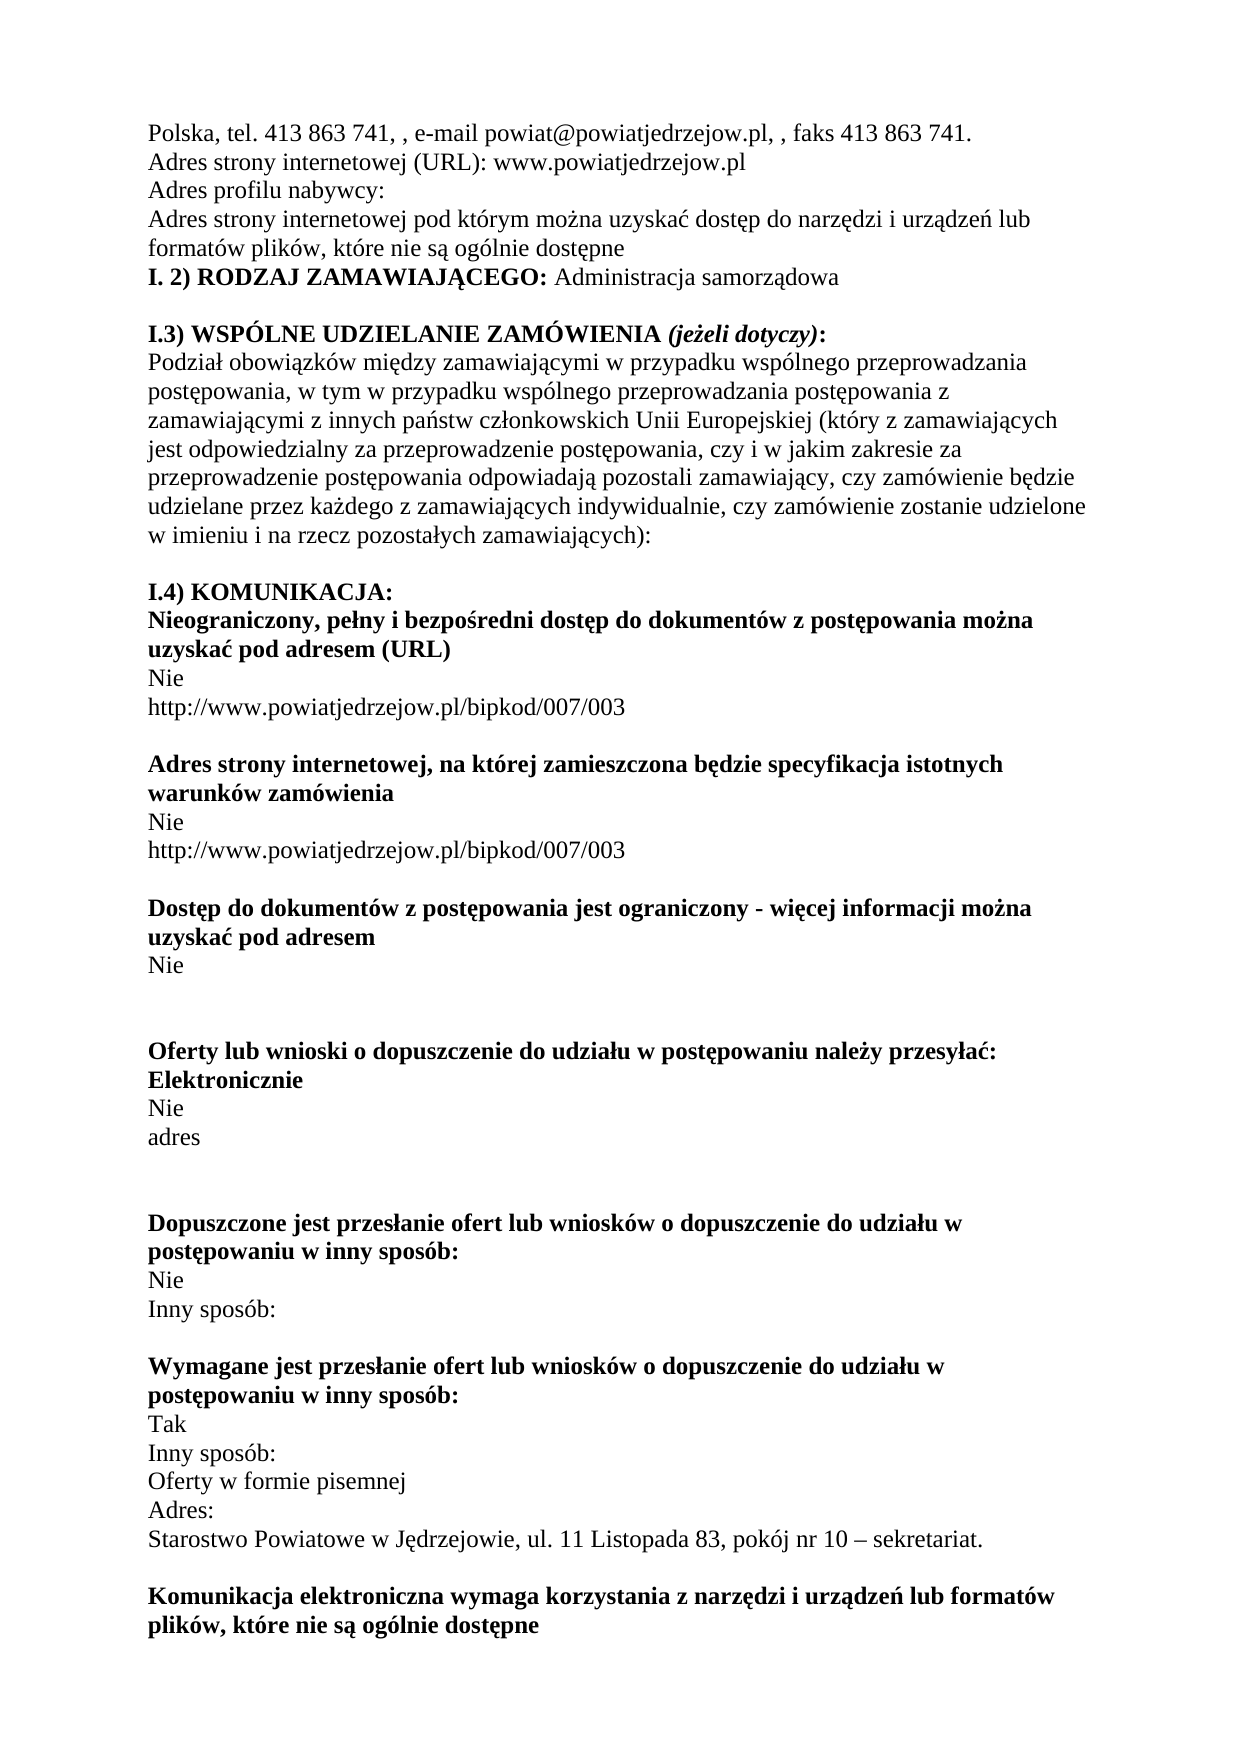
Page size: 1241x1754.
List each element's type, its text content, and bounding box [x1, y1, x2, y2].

text Nie [148, 950, 1093, 1007]
text I. 2) RODZAJ ZAMAWIAJĄCEGO: Administracja samorządowa [148, 262, 1093, 319]
text Dostęp do dokumentów z postępowania jest ograniczony - więcej informacji można uzyskać pod adresem [148, 864, 1093, 950]
text Nie http://www.powiatjedrzejow.pl/bipkod/007/003 [148, 807, 1093, 864]
text I.4) KOMUNIKACJA: Nieograniczony, pełny i bezpośredni dostęp do dokumentów z postępowania można uzyskać pod adresem (URL) [148, 577, 1093, 663]
text Adres strony internetowej, na której zamieszczona będzie specyfikacja istotnych warunków zamówienia [148, 720, 1093, 807]
text I.3) WSPÓLNE UDZIELANIE ZAMÓWIENIA (jeżeli dotyczy): [148, 319, 1093, 347]
text Komunikacja elektroniczna wymaga korzystania z narzędzi i urządzeń lub formatów plików, które nie są ogólnie dostępne [148, 1553, 1093, 1639]
text Nie adres [148, 1093, 1093, 1179]
text Dopuszczone jest przesłanie ofert lub wniosków o dopuszczenie do udziału w postępowaniu w inny sposób: Nie Inny sposób: Wymagane jest przesłanie ofert lub wniosków o dopuszczenie do udziału w postępowaniu w inny sposób: Tak Inny sposób: Oferty w formie pisemnej Adres: Starostwo Powiatowe w Jędrzejowie, ul. 11 Listopada 83, pokój nr 10 – sekretariat. [148, 1208, 1093, 1553]
text Oferty lub wnioski o dopuszczenie do udziału w postępowaniu należy przesyłać: Elektronicznie [148, 1007, 1093, 1093]
text Podział obowiązków między zamawiającymi w przypadku wspólnego przeprowadzania postępowania, w tym w przypadku wspólnego przeprowadzania postępowania z zamawiającymi z innych państw członkowskich Unii Europejskiej (który z zamawiających jest odpowiedzialny za przeprowadzenie postępowania, czy i w jakim zakresie za przeprowadzenie postępowania odpowiadają pozostali zamawiający, czy zamówienie będzie udzielane przez każdego z zamawiających indywidualnie, czy zamówienie zostanie udzielone w imieniu i na rzecz pozostałych zamawiających): [148, 347, 1093, 577]
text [148, 118, 1093, 262]
text Nie http://www.powiatjedrzejow.pl/bipkod/007/003 [148, 663, 1093, 720]
